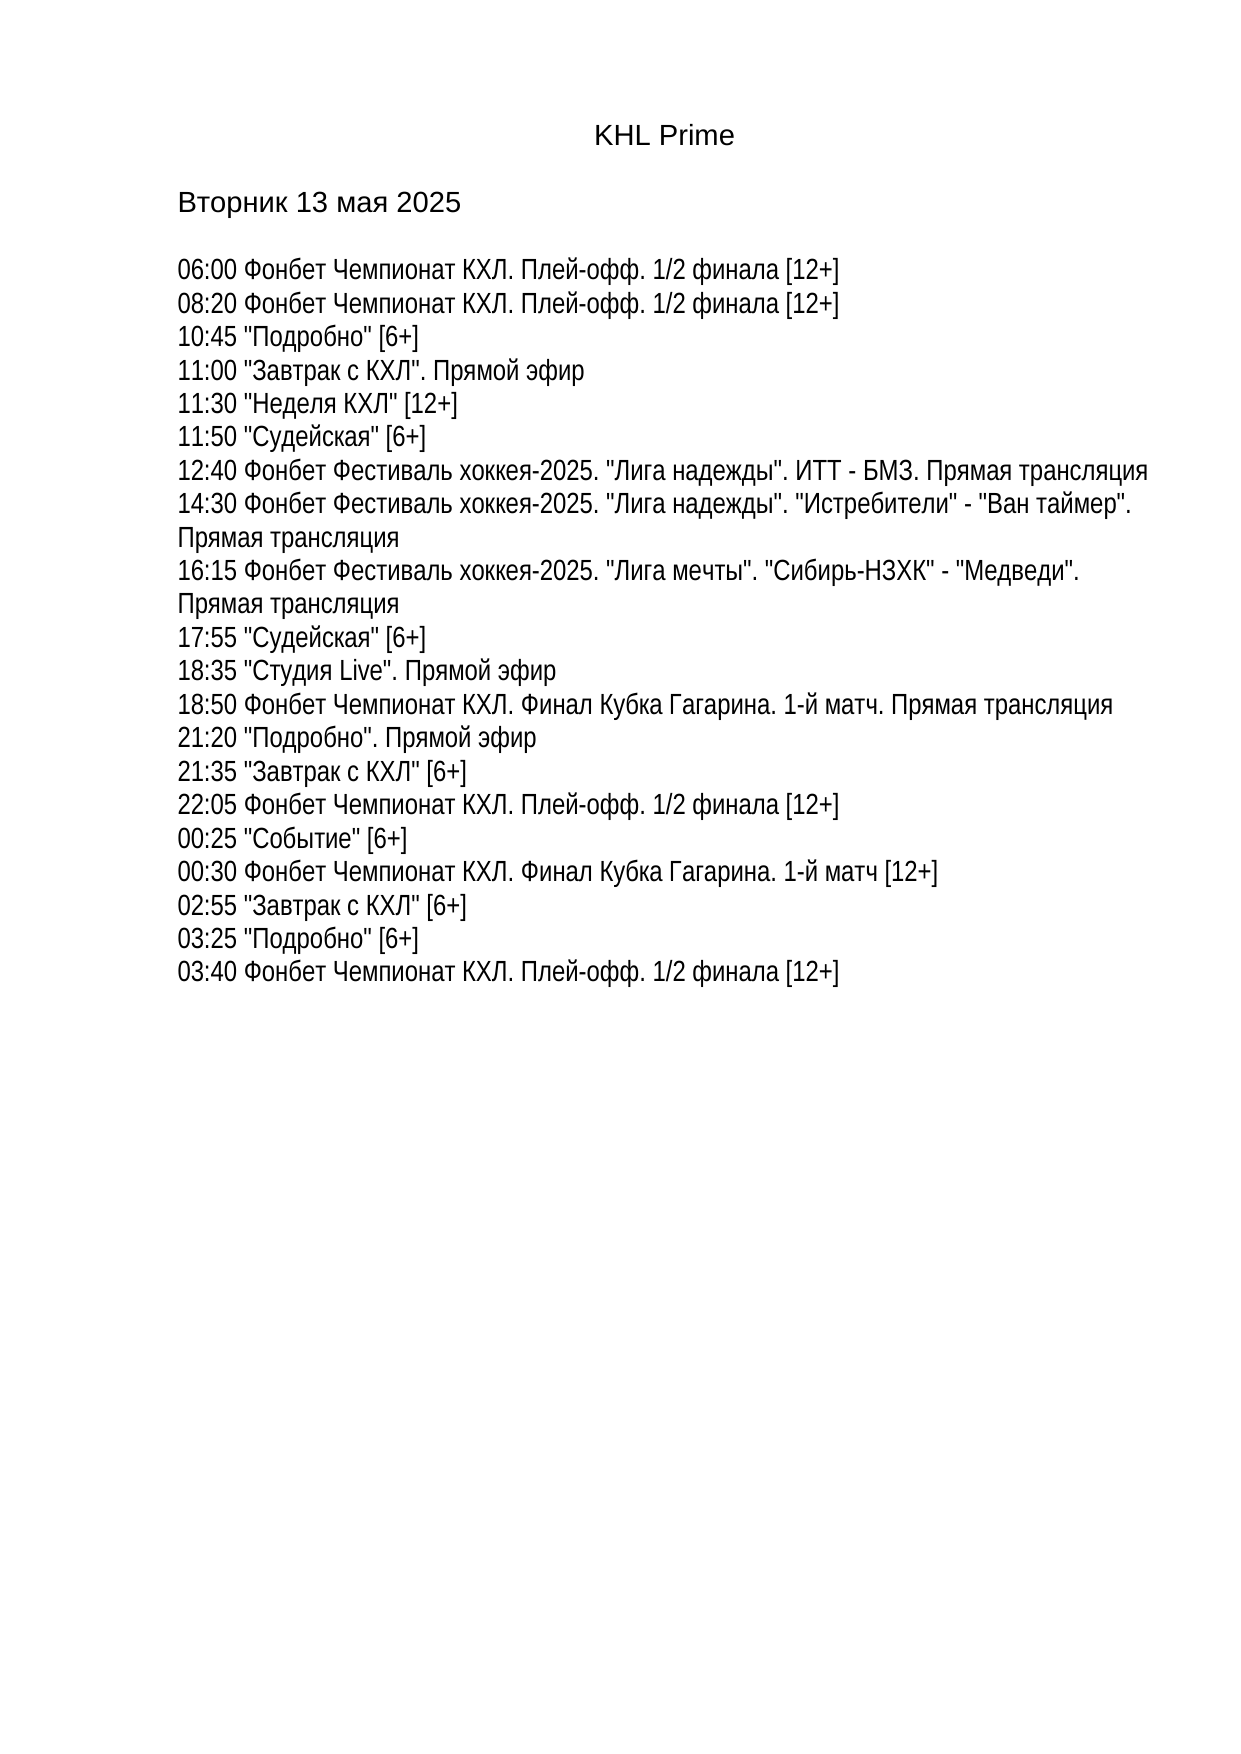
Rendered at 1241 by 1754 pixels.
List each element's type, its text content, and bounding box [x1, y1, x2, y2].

text 18:35 "Студия Live". Прямой эфир [177, 653, 1152, 687]
text 03:25 "Подробно" [6+] [177, 921, 1152, 954]
text 03:40 Фонбет Чемпионат КХЛ. Плей-офф. 1/2 финала [12+] [177, 954, 1152, 988]
text 11:30 "Неделя КХЛ" [12+] [177, 386, 1152, 419]
text 18:50 Фонбет Чемпионат КХЛ. Финал Кубка Гагарина. 1-й матч. Прямая трансляция [177, 687, 1152, 720]
text Вторник 13 мая 2025 [177, 185, 1152, 219]
text 10:45 "Подробно" [6+] [177, 319, 1152, 353]
text 21:35 "Завтрак с КХЛ" [6+] [177, 754, 1152, 787]
text 12:40 Фонбет Фестиваль хоккея-2025. "Лига надежды". ИТТ - БМЗ. Прямая трансляция [177, 453, 1152, 486]
text 21:20 "Подробно". Прямой эфир [177, 720, 1152, 754]
text 00:30 Фонбет Чемпионат КХЛ. Финал Кубка Гагарина. 1-й матч [12+] [177, 854, 1152, 888]
text 11:50 "Судейская" [6+] [177, 419, 1152, 453]
text 06:00 Фонбет Чемпионат КХЛ. Плей-офф. 1/2 финала [12+] [177, 252, 1152, 286]
text 08:20 Фонбет Чемпионат КХЛ. Плей-офф. 1/2 финала [12+] [177, 286, 1152, 319]
text 11:00 "Завтрак с КХЛ". Прямой эфир [177, 353, 1152, 386]
text 22:05 Фонбет Чемпионат КХЛ. Плей-офф. 1/2 финала [12+] [177, 787, 1152, 821]
text 02:55 "Завтрак с КХЛ" [6+] [177, 888, 1152, 921]
text 17:55 "Судейская" [6+] [177, 620, 1152, 653]
text KHL Prime [177, 118, 1152, 152]
text 00:25 "Событие" [6+] [177, 821, 1152, 854]
text 16:15 Фонбет Фестиваль хоккея-2025. "Лига мечты". "Сибирь-НЗХК" - "Медведи". Прямая трансляция [177, 553, 1152, 620]
text 14:30 Фонбет Фестиваль хоккея-2025. "Лига надежды". "Истребители" - "Ван таймер". Прямая трансляция [177, 486, 1152, 553]
